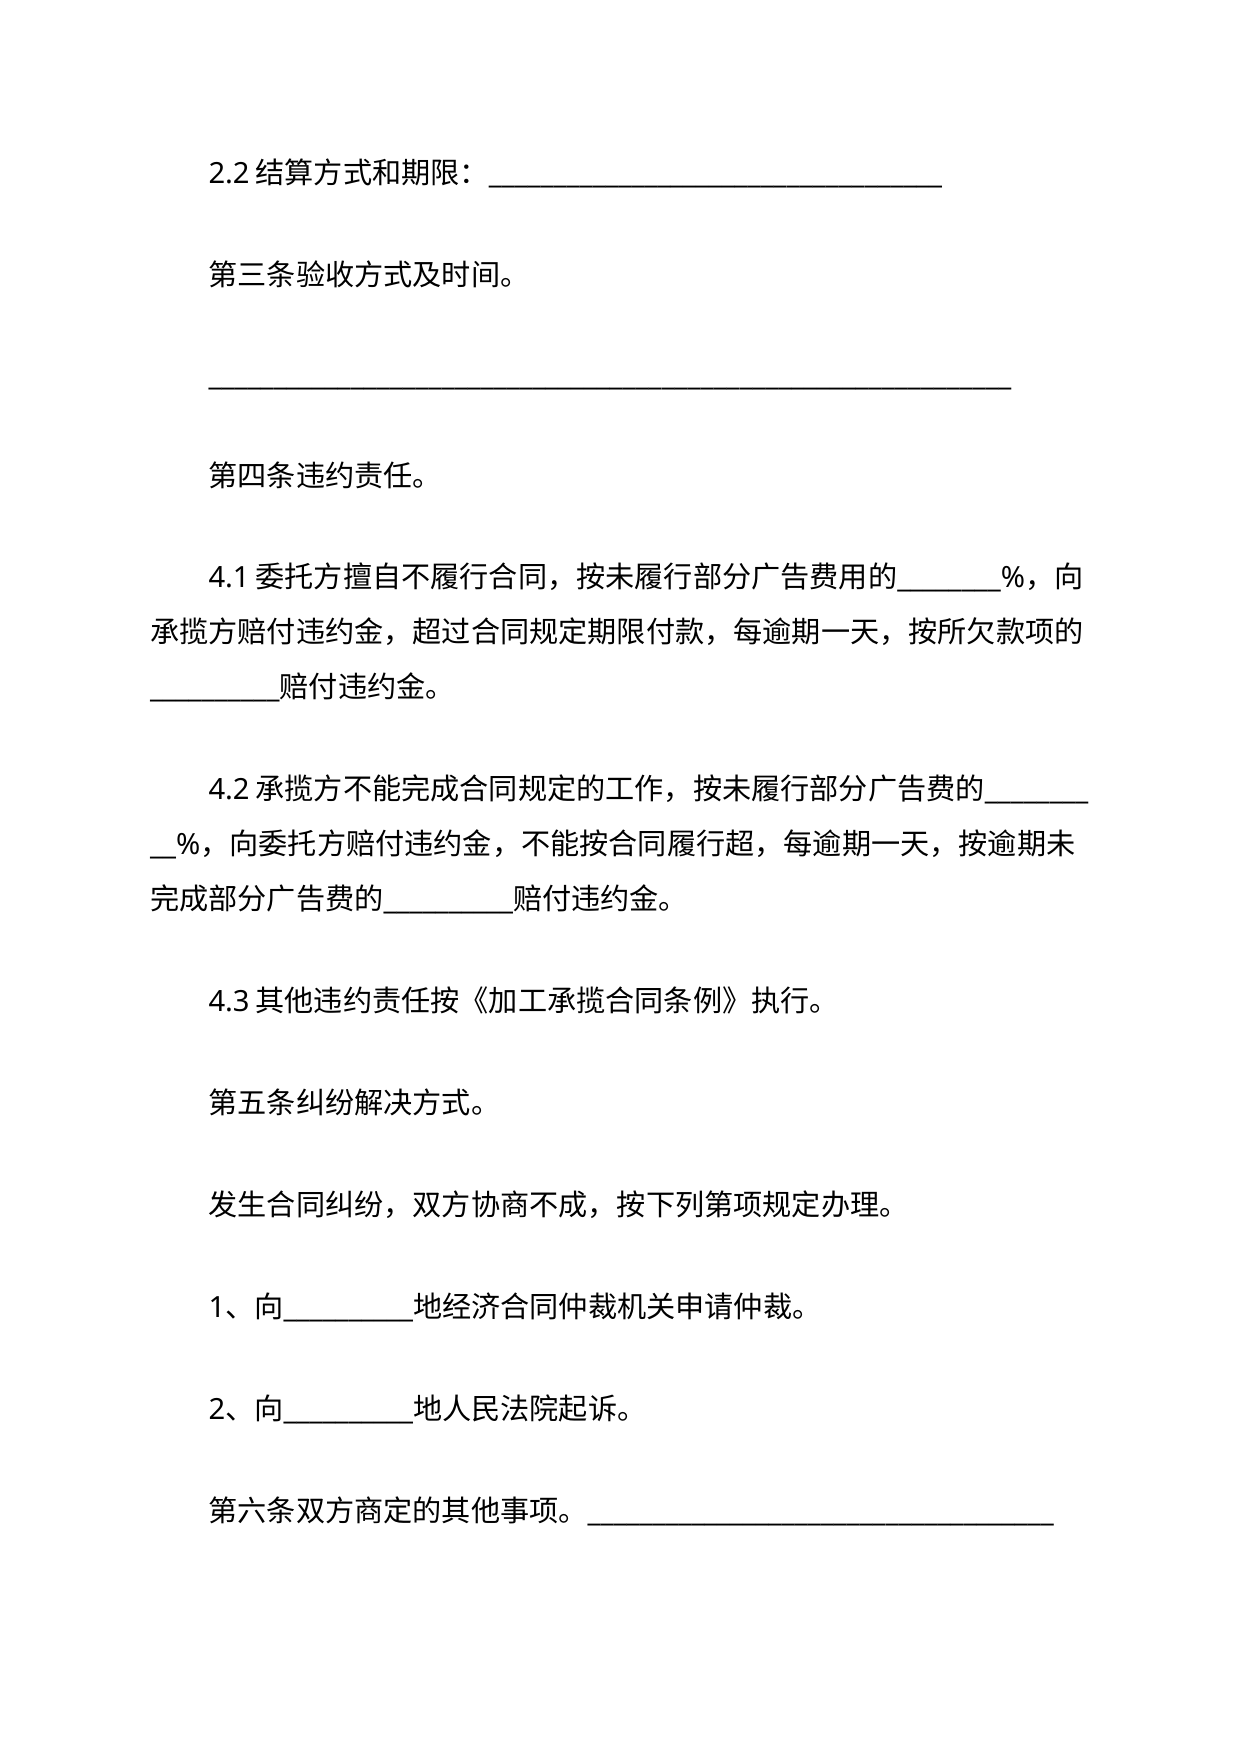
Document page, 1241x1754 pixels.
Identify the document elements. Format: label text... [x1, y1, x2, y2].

text 第四条违约责任。 [150, 452, 1090, 494]
text ______________________________________________________________ [150, 354, 1090, 393]
text 4.2承揽方不能完成合同规定的工作，按未履行部分广告费的__________%，向委托方赔付违约金，不能按合同履行超，每逾期一天，按逾期未完成部分广告费的__________赔付违约金。 [150, 766, 1090, 918]
text 2、向__________地人民法院起诉。 [150, 1385, 1090, 1428]
text 第五条纠纷解决方式。 [150, 1080, 1090, 1122]
text 4.3其他违约责任按《加工承揽合同条例》执行。 [150, 978, 1090, 1020]
text 第六条双方商定的其他事项。____________________________________ [150, 1487, 1090, 1530]
text 第三条验收方式及时间。 [150, 252, 1090, 294]
text 4.1委托方擅自不履行合同，按未履行部分广告费用的________%，向承揽方赔付违约金，超过合同规定期限付款，每逾期一天，按所欠款项的__________赔付违约金。 [150, 554, 1090, 706]
text 2.2结算方式和期限：___________________________________ [150, 150, 1090, 192]
text 1、向__________地经济合同仲裁机关申请仲裁。 [150, 1283, 1090, 1326]
text 发生合同纠纷，双方协商不成，按下列第项规定办理。 [150, 1182, 1090, 1224]
